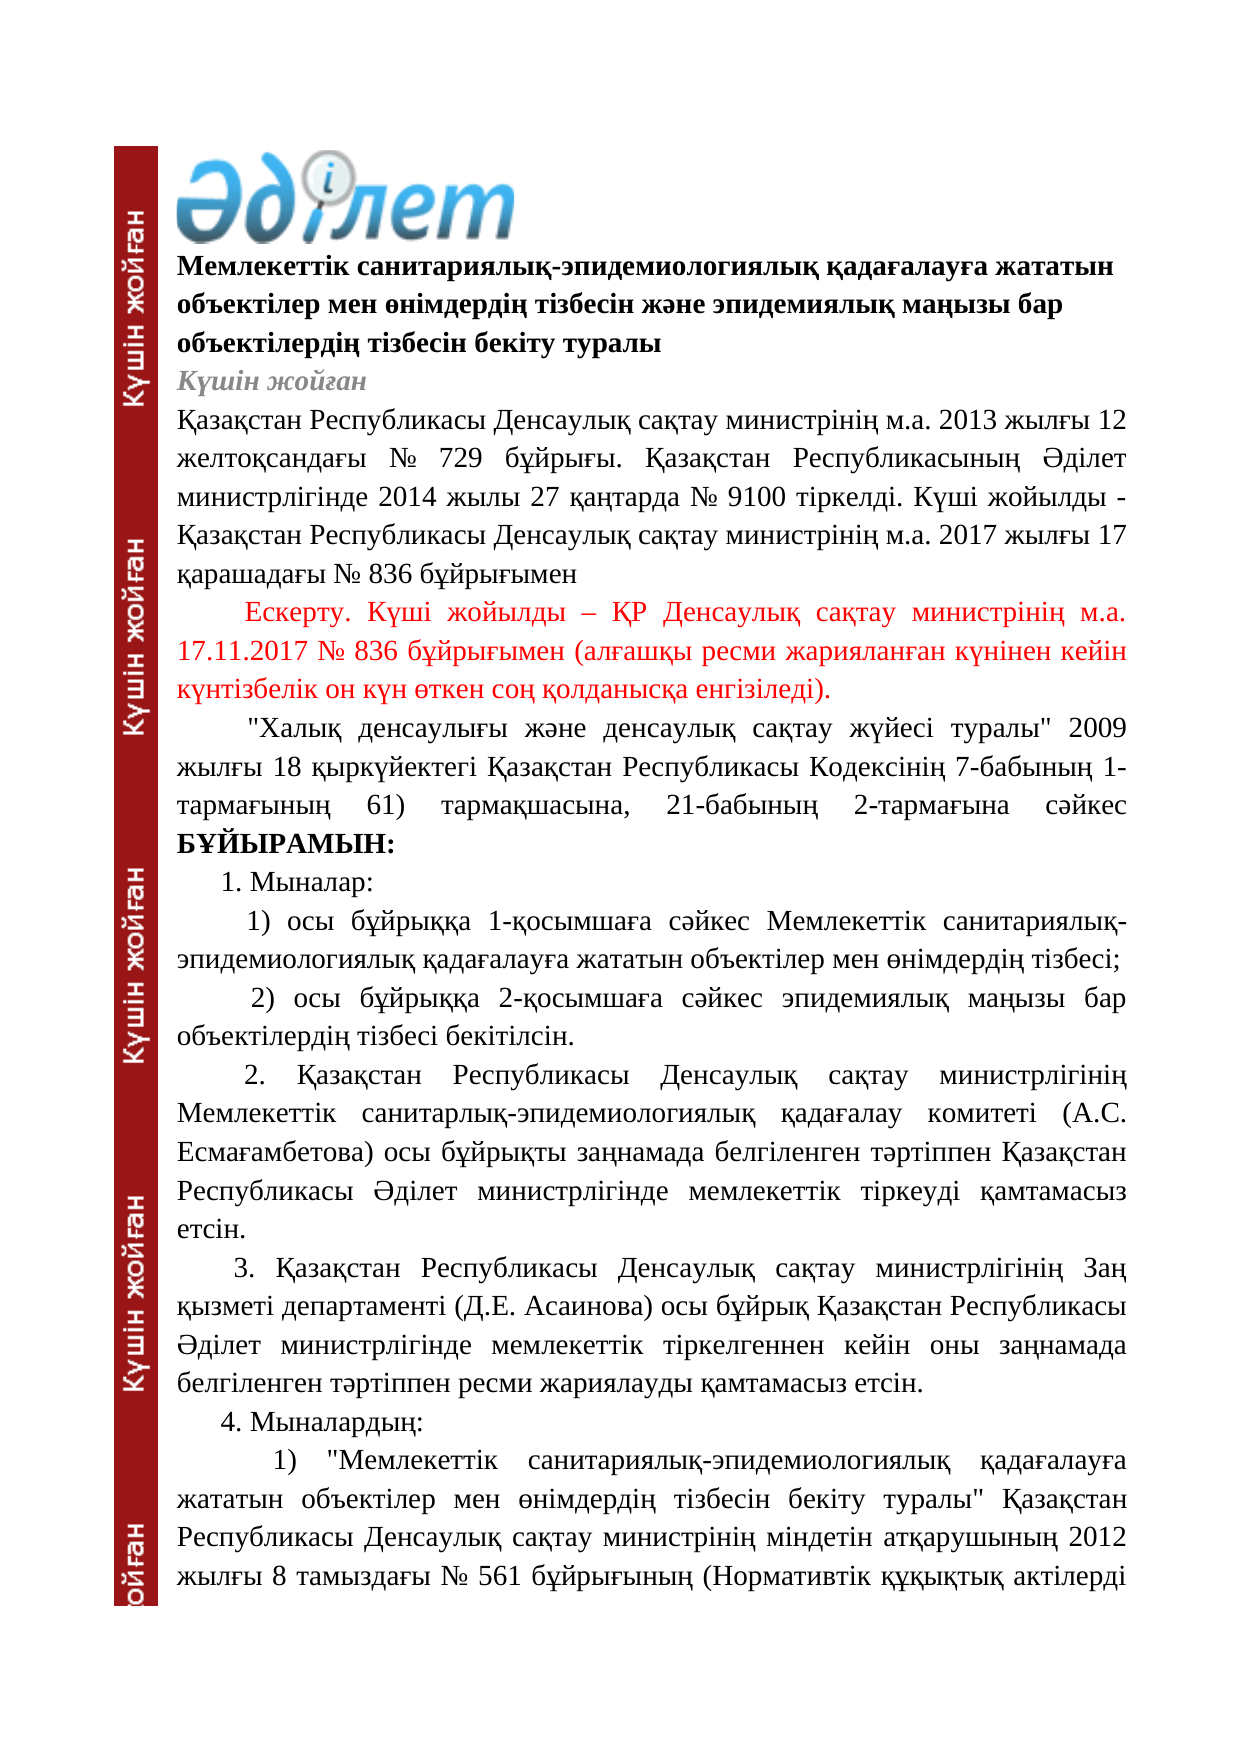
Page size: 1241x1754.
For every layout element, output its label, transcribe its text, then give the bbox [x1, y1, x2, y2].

text 3. Қазақстан Республикасы Денсаулық сақтау министрлігінің Заң қызметі департаменті (Д.Е. Асаинова) осы бұйрық Қазақстан Республикасы Әділет министрлігінде мемлекеттік тіркелгеннен кейін оны заңнамада белгіленген тәртіппен ресми жариялауды қамтамасыз етсін. [112, 1250, 1128, 1399]
text Күшін жойған [112, 363, 1128, 397]
picture [114, 397, 158, 402]
picture [114, 859, 158, 864]
text 1) осы бұйрыққа 1-қосымшаға сәйкес Мемлекеттік санитариялық-эпидемиологиялық қадағалауға жататын объектілер мен өнімдердің тізбесі; [112, 903, 1128, 975]
picture [114, 975, 158, 980]
text 2. Қазақстан Республикасы Денсаулық сақтау министрлігінің Мемлекеттік санитарлық-эпидемиологиялық қадағалау комитеті (А.С. Есмағамбетова) осы бұйрықты заңнамада белгіленген тәртіппен Қазақстан Республикасы Әділет министрлігінде мемлекеттік тіркеуді қамтамасыз етсін. [112, 1057, 1128, 1245]
text 2) осы бұйрыққа 2-қосымшаға сәйкес эпидемиялық маңызы бар объектілердің тізбесі бекітілсін. [112, 980, 1128, 1052]
picture [114, 146, 158, 248]
text Ескерту. Күші жойылды – ҚР Денсаулық сақтау министрінің м.а. 17.11.2017 № 836 бұйрығымен (алғашқы ресми жарияланған күнінен кейін күнтізбелік он күн өткен соң қолданысқа енгізіледі). [112, 594, 1128, 705]
text 1. Мыналар: [112, 864, 1128, 898]
picture [114, 1437, 158, 1442]
text Қазақстан Республикасы Денсаулық сақтау министрінің м.а. 2013 жылғы 12 желтоқсандағы № 729 бұйрығы. Қазақстан Республикасының Әділет министрлігінде 2014 жылы 27 қаңтарда № 9100 тіркелді. Күші жойылды - Қазақстан Республикасы Денсаулық сақтау министрінің м.а. 2017 жылғы 17 қарашадағы № 836 бұйрығымен [112, 402, 1128, 589]
picture [114, 358, 158, 363]
text "Халық денсаулығы және денсаулық сақтау жүйесі туралы" 2009 жылғы 18 қыркүйектегі Қазақстан Республикасы Кодексінің 7-бабының 1-тармағының 61) тармақшасына, 21-бабының 2-тармағына сәйкес БҰЙЫРАМЫН: [112, 710, 1128, 859]
picture [114, 589, 158, 594]
text 4. Мыналардың: [112, 1404, 1128, 1437]
picture [114, 705, 158, 710]
picture [114, 1052, 158, 1057]
picture [176, 150, 515, 244]
text Мемлекеттік санитариялық-эпидемиологиялық қадағалауға жататын объектілер мен өнімдердің тізбесін және эпидемиялық маңызы бар объектілердің тізбесін бекіту туралы [112, 248, 1128, 358]
picture [114, 1245, 158, 1250]
picture [114, 1399, 158, 1404]
picture [114, 1592, 158, 1606]
picture [114, 898, 158, 903]
